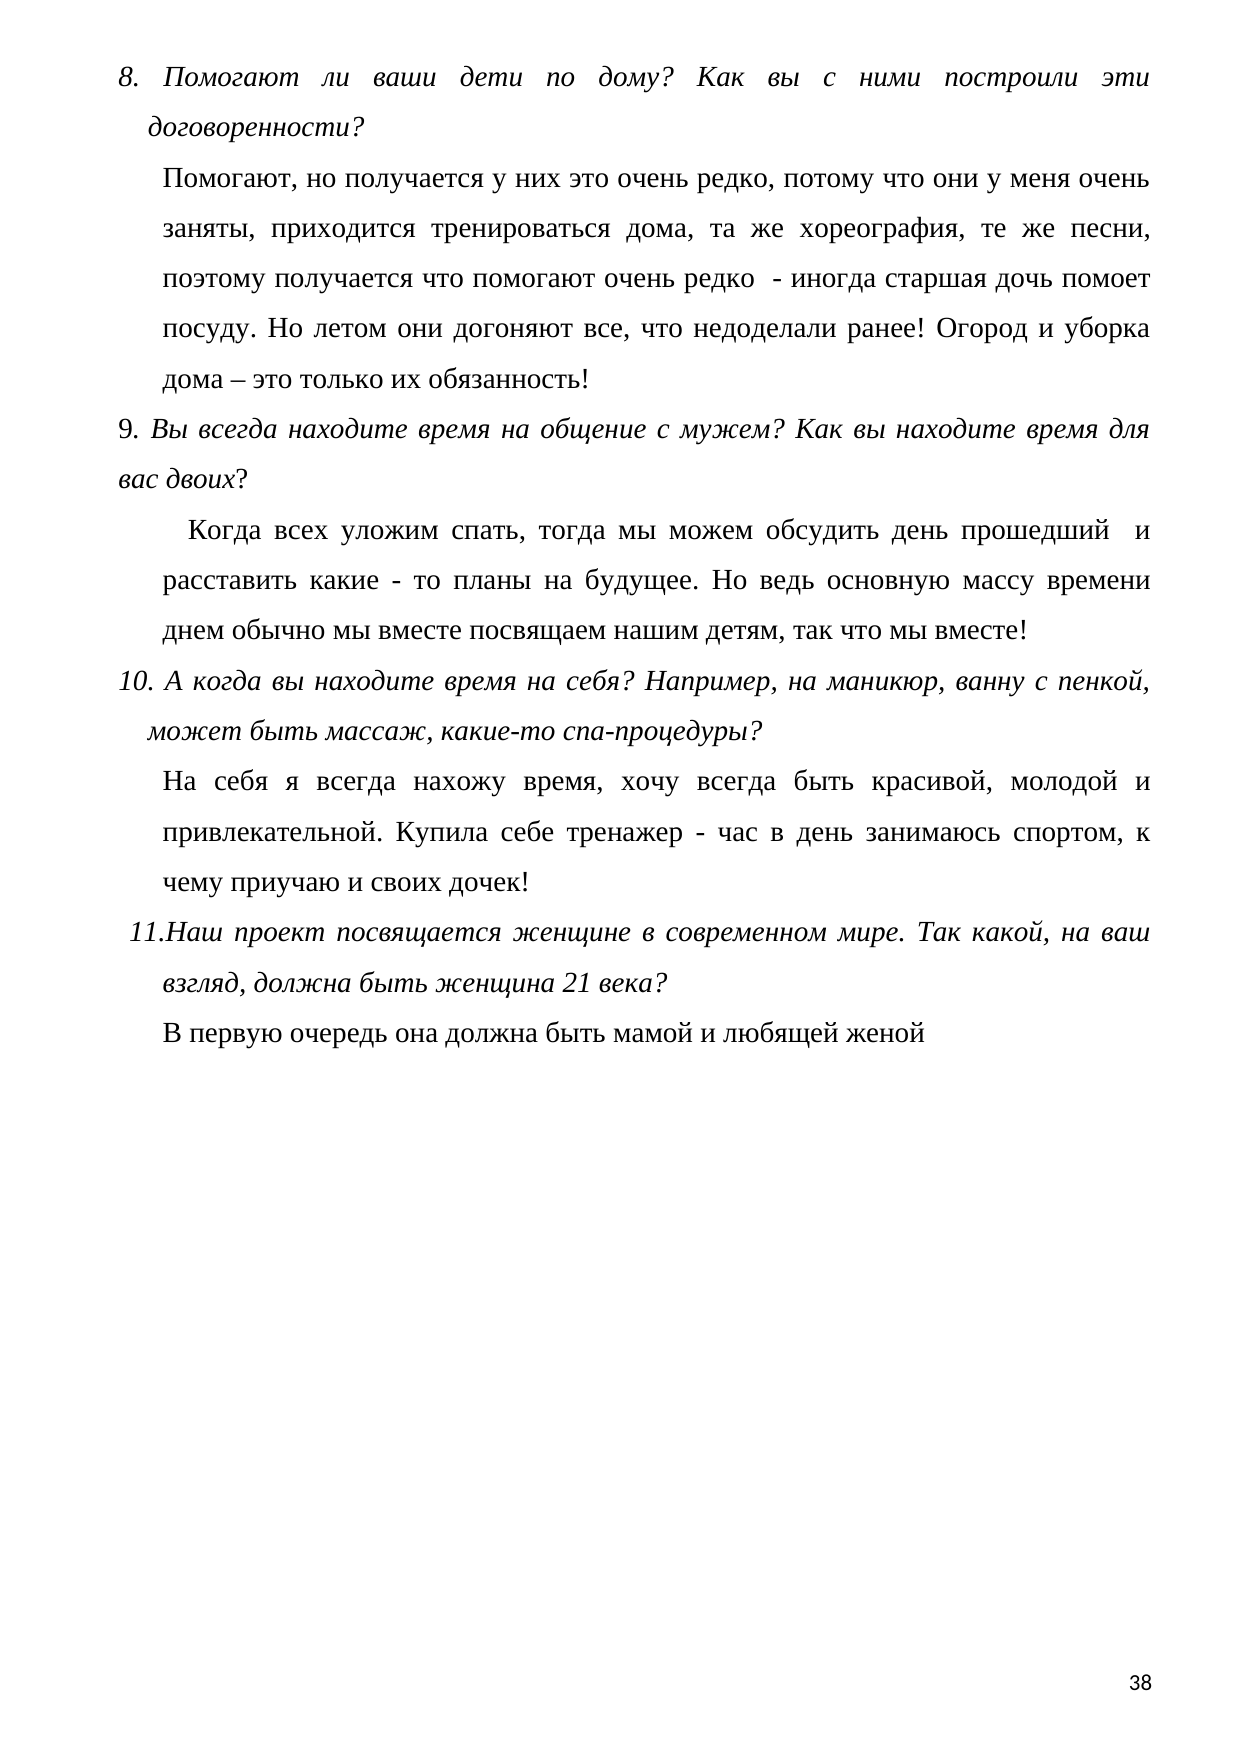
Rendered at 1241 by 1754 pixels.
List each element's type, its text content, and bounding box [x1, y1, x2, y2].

text 9. Вы всегда находите время на общение с мужем? Как вы находите время для вас двоих? [118, 411, 1152, 495]
text Когда всех уложим спать, тогда мы можем обсудить день прошедший и расставить какие - то планы на будущее. Но ведь основную массу времени днем обычно мы вместе посвящаем нашим детям, так что мы вместе! [162, 512, 1152, 646]
text 8. Помогают ли ваши дети по дому? Как вы с ними построили эти договоренности? [118, 59, 1152, 143]
text 11.Наш проект посвящается женщине в современном мире. Так какой, на ваш взгляд, должна быть женщина 21 века? [118, 914, 1152, 998]
text 10. А когда вы находите время на себя? Например, на маникюр, ванну с пенкой, может быть массаж, какие-то спа-процедуры? [118, 663, 1152, 747]
text На себя я всегда нахожу время, хочу всегда быть красивой, молодой и привлекательной. Купила себе тренажер - час в день занимаюсь спортом, к чему приучаю и своих дочек! [162, 763, 1152, 898]
text Помогают, но получается у них это очень редко, потому что они у меня очень заняты, приходится тренироваться дома, та же хореография, те же песни, поэтому получается что помогают очень редко - иногда старшая дочь помоет посуду. Но летом они догоняют все, что недоделали ранее! Огород и уборка дома – это только их обязанность! [162, 160, 1152, 394]
text В первую очередь она должна быть мамой и любящей женой [162, 1015, 1152, 1048]
